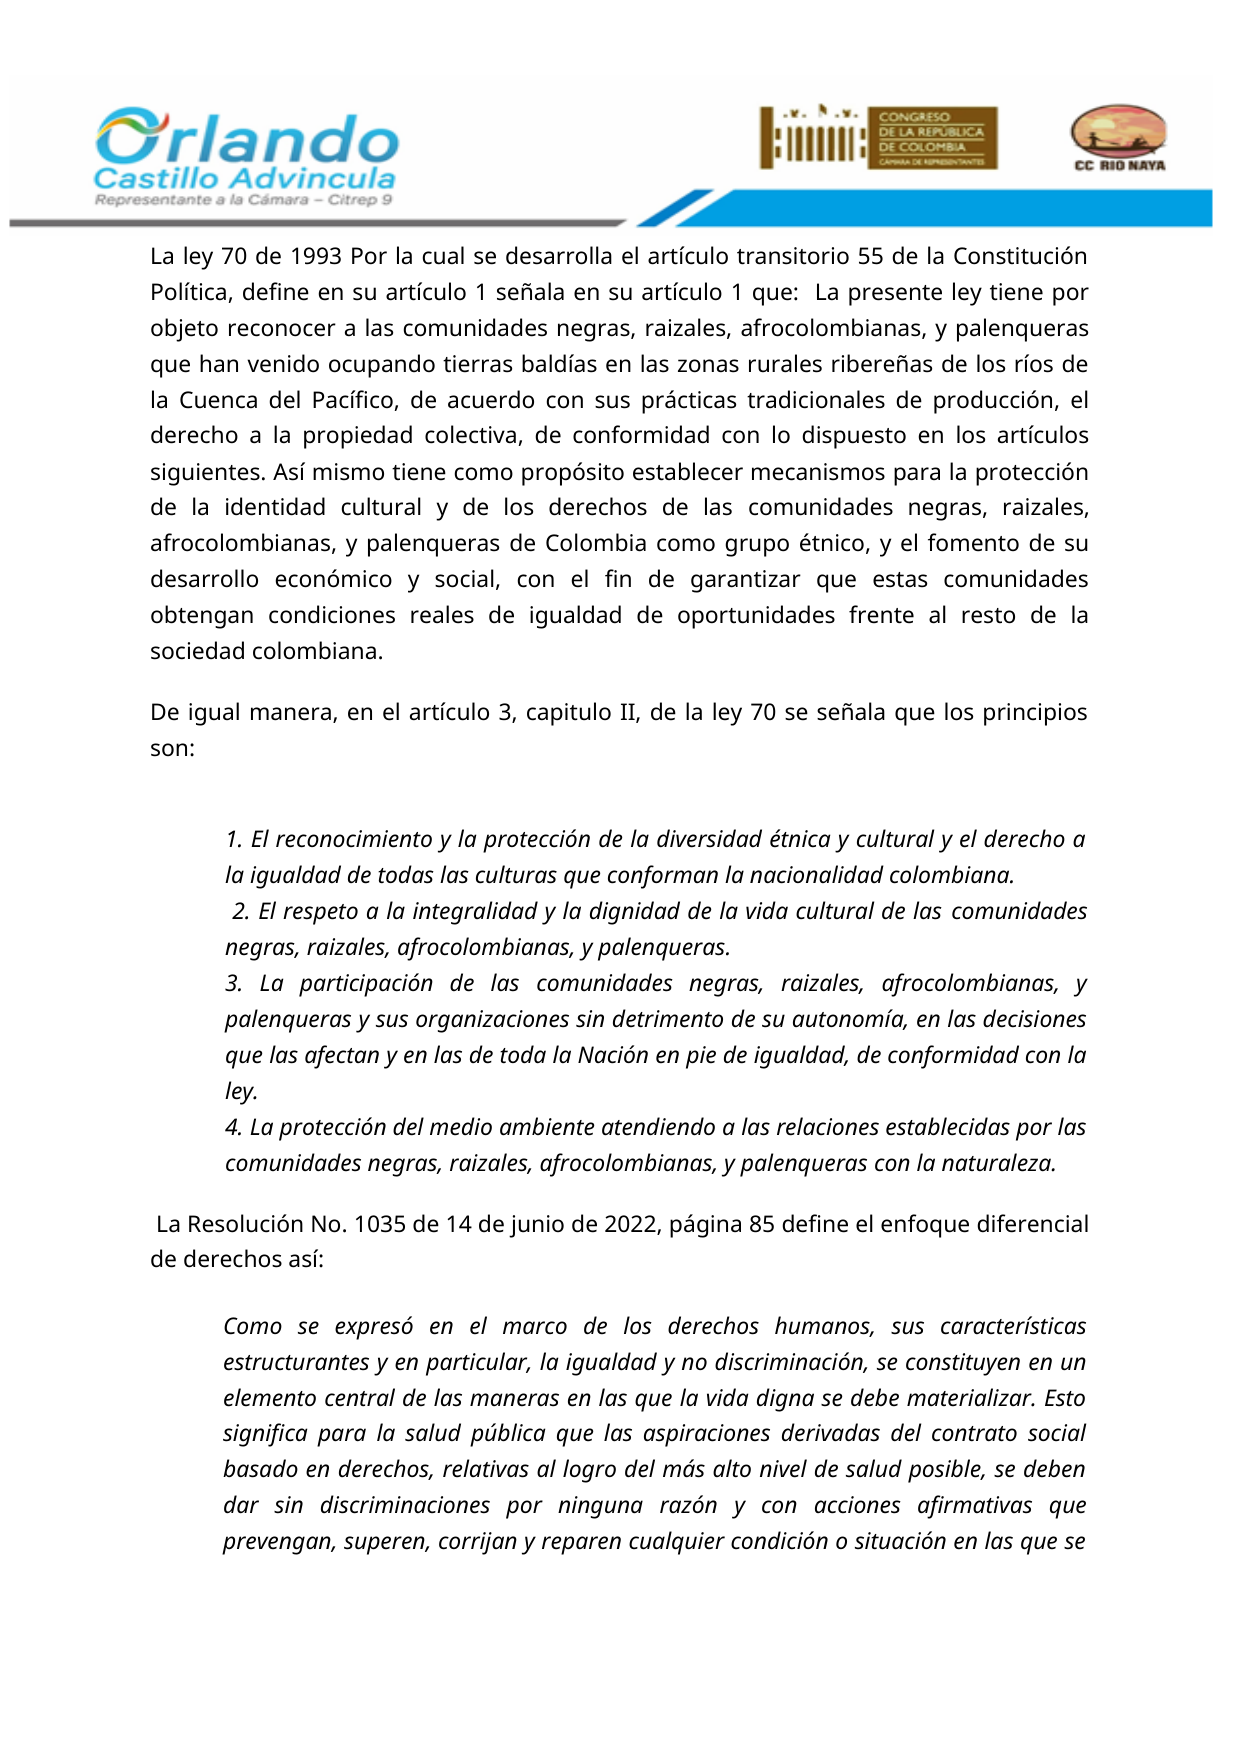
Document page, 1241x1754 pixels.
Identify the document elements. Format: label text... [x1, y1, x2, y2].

text 1. El reconocimiento y la protección de la diversidad étnica y cultural y el derecho a la igualdad de todas las culturas que conforman la nacionalidad colombiana. 2. El respeto a la integralidad y la dignidad de la vida cultural de las comunidades negras, raizales, afrocolombianas, y palenqueras. [225, 823, 1090, 962]
text 3. La participación de las comunidades negras, raizales, afrocolombianas, y palenqueras y sus organizaciones sin detrimento de su autonomía, en las decisiones que las afectan y en las de toda la Nación en pie de igualdad, de conformidad con la ley. [225, 967, 1090, 1106]
text 4. La protección del medio ambiente atendiendo a las relaciones establecidas por las comunidades negras, raizales, afrocolombianas, y palenqueras con la naturaleza. [225, 1111, 1090, 1178]
text La Resolución No. 1035 de 14 de junio de 2022, página 85 define el enfoque diferencial de derechos así: [150, 1207, 1090, 1275]
text La ley 70 de 1993 Por la cual se desarrolla el artículo transitorio 55 de la Constitución Política, define en su artículo 1 señala en su artículo 1 que: La presente ley tiene por objeto reconocer a las comunidades negras, raizales, afrocolombianas, y palenqueras que han venido ocupando tierras baldías en las zonas rurales ribereñas de los ríos de la Cuenca del Pacífico, de acuerdo con sus prácticas tradicionales de producción, el derecho a la propiedad colectiva, de conformidad con lo dispuesto en los artículos siguientes. Así mismo tiene como propósito establecer mecanismos para la protección de la identidad cultural y de los derechos de las comunidades negras, raizales, afrocolombianas, y palenqueras de Colombia como grupo étnico, y el fomento de su desarrollo económico y social, con el fin de garantizar que estas comunidades obtengan condiciones reales de igualdad de oportunidades frente al resto de la sociedad colombiana. [150, 240, 1090, 666]
picture [2, 75, 1214, 236]
text De igual manera, en el artículo 3, capitulo II, de la ley 70 se señala que los principios son: [150, 696, 1090, 763]
